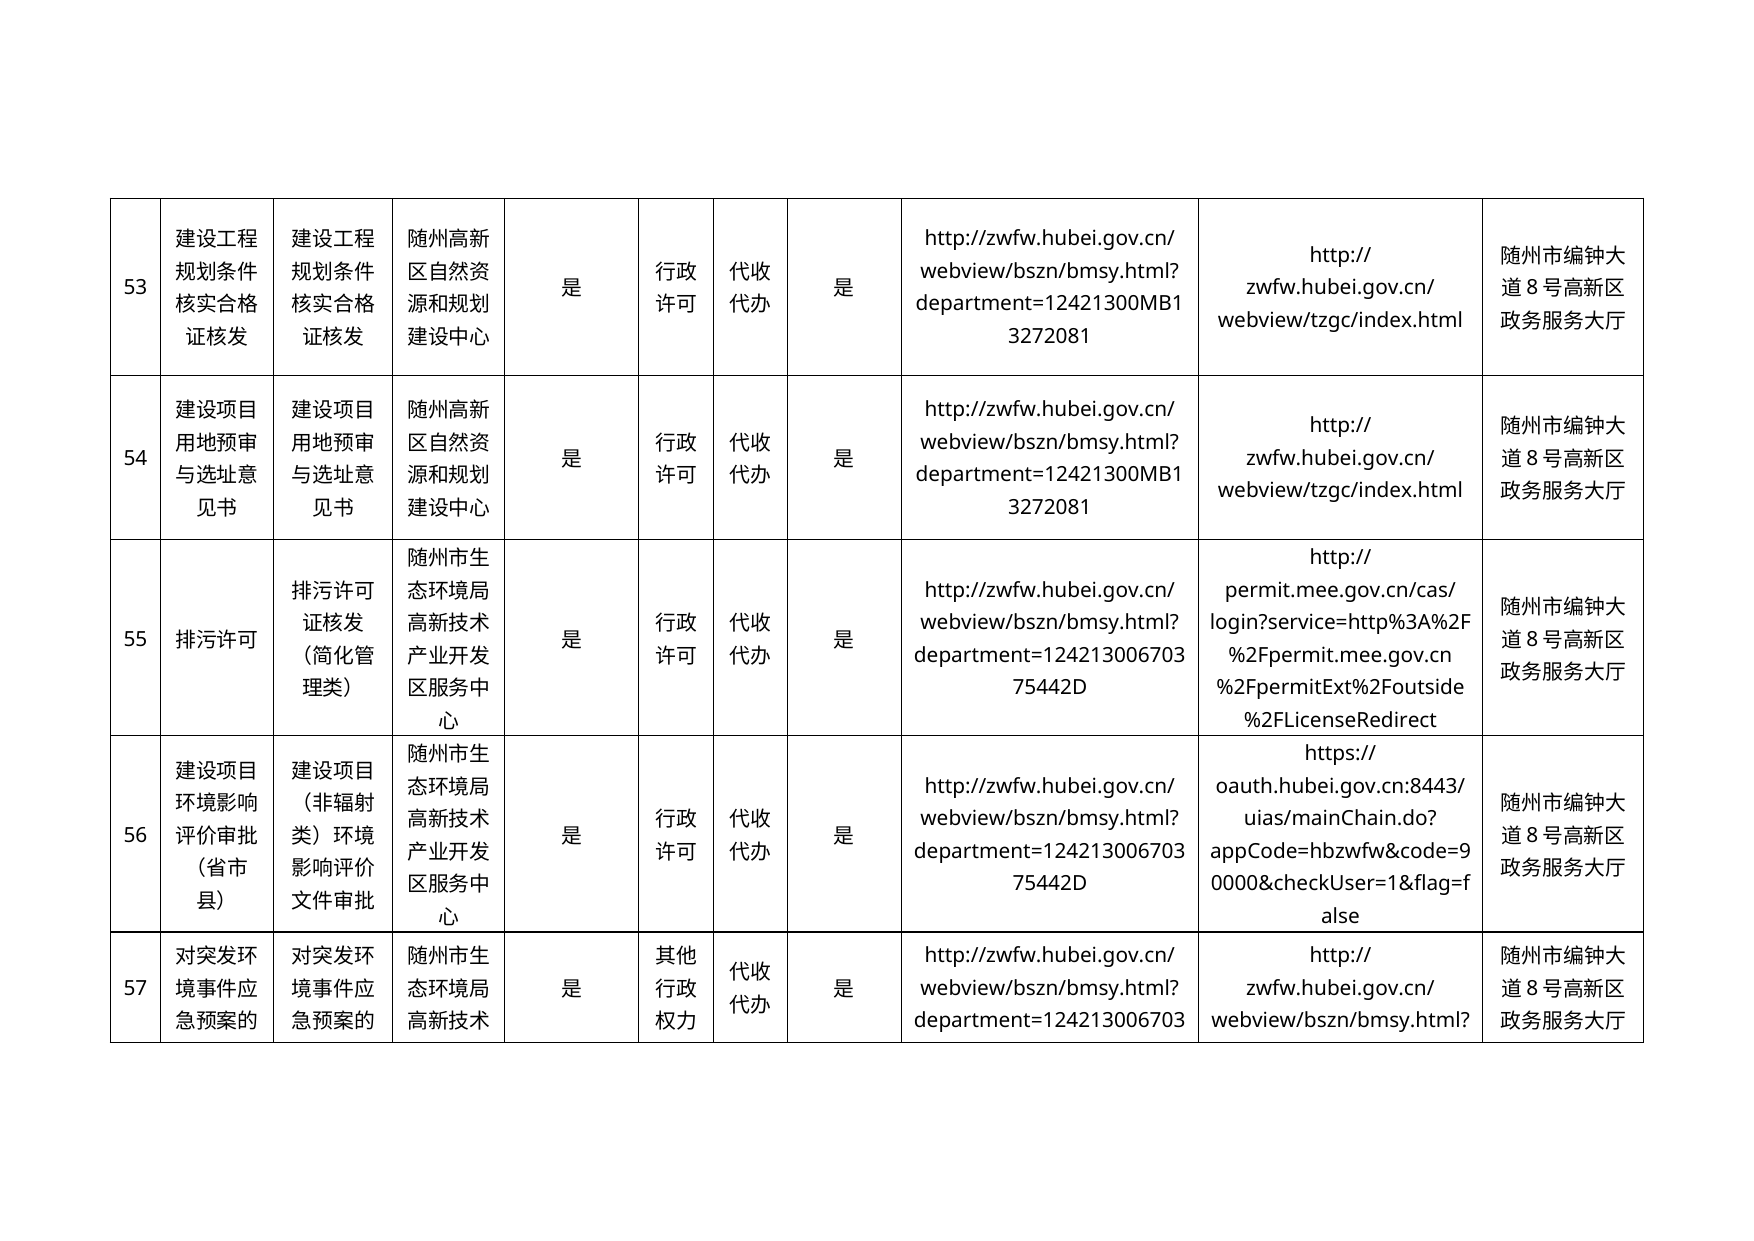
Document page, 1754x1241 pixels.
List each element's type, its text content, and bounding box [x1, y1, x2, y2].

table_cell 是 [505, 540, 638, 735]
table_cell 随州市编钟大道8号高新区政务服务大厅 [1483, 540, 1643, 735]
table_cell 随州高新区自然资源和规划建设中心 [393, 199, 504, 374]
table_cell 53 [111, 199, 160, 374]
table_cell 建设项目（非辐射类）环境影响评价文件审批 [274, 736, 392, 931]
table_cell http://zwfw.hubei.gov.cn/webview/bszn/bmsy.html?department=12421300670375442D [902, 540, 1198, 735]
table_cell 是 [788, 540, 901, 735]
table_cell 是 [505, 376, 638, 539]
table_cell 是 [505, 933, 638, 1042]
table_cell 建设项目用地预审与选址意见书 [161, 376, 273, 539]
table_cell 是 [505, 199, 638, 374]
table_cell 其他行政权力 [639, 933, 713, 1042]
table_cell 排污许可证核发（简化管理类） [274, 540, 392, 735]
table_cell 建设工程规划条件核实合格证核发 [274, 199, 392, 374]
table_cell 是 [788, 933, 901, 1042]
table_cell 建设项目用地预审与选址意见书 [274, 376, 392, 539]
table_cell 行政许可 [639, 540, 713, 735]
table_cell https://oauth.hubei.gov.cn:8443/uias/mainChain.do?appCode=hbzwfw&code=90000&checkUser=1&flag=false [1199, 736, 1482, 931]
table_cell 行政许可 [639, 199, 713, 374]
table_cell 代收代办 [714, 199, 787, 374]
table_cell 随州市编钟大道8号高新区政务服务大厅 [1483, 199, 1643, 374]
table_cell 对突发环境事件应急预案的备案 [274, 933, 392, 1042]
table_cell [902, 199, 1198, 374]
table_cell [393, 933, 504, 1042]
table_cell http://zwfw.hubei.gov.cn/webview/bszn/bmsy.html?department=12421300MB13272081 [902, 376, 1198, 539]
table_cell 代收代办 [714, 933, 787, 1042]
table_cell 是 [505, 736, 638, 931]
table_cell 55 [111, 540, 160, 735]
table_cell 随州市生态环境局高新技术产业开发区服务中心 [393, 540, 504, 735]
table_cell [902, 933, 1198, 1042]
table_cell http://zwfw.hubei.gov.cn/webview/bszn/bmsy.html?department=12421300670375442D [902, 736, 1198, 931]
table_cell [1199, 933, 1482, 1042]
table_cell 随州市编钟大道8号高新区政务服务大厅 [1483, 736, 1643, 931]
table_cell 随州市编钟大道8号高新区政务服务大厅 [1483, 376, 1643, 539]
table_cell 代收代办 [714, 376, 787, 539]
table_cell 54 [111, 376, 160, 539]
table_cell 行政许可 [639, 736, 713, 931]
table_cell 建设工程规划条件核实合格证核发 [161, 199, 273, 374]
table_cell 排污许可 [161, 540, 273, 735]
table_cell http://permit.mee.gov.cn/cas/login?service=http%3A%2F%2Fpermit.mee.gov.cn%2FpermitExt%2Foutside%2FLicenseRedirect [1199, 540, 1482, 735]
table_cell 对突发环境事件应急预案的备案 [161, 933, 273, 1042]
table_cell 行政许可 [639, 376, 713, 539]
table_cell 56 [111, 736, 160, 931]
table_cell 代收代办 [714, 736, 787, 931]
table_cell 57 [111, 933, 160, 1042]
table_cell 是 [788, 736, 901, 931]
table_cell http://zwfw.hubei.gov.cn/webview/tzgc/index.html [1199, 376, 1482, 539]
table_cell 建设项目环境影响评价审批（省市县） [161, 736, 273, 931]
table_cell 是 [788, 376, 901, 539]
table_cell 代收代办 [714, 540, 787, 735]
table_cell 随州市生态环境局高新技术产业开发区服务中心 [393, 736, 504, 931]
table_cell 随州高新区自然资源和规划建设中心 [393, 376, 504, 539]
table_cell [1199, 199, 1482, 374]
table_cell 是 [788, 199, 901, 374]
table_cell 随州市编钟大道8号高新区政务服务大厅 [1483, 933, 1643, 1042]
